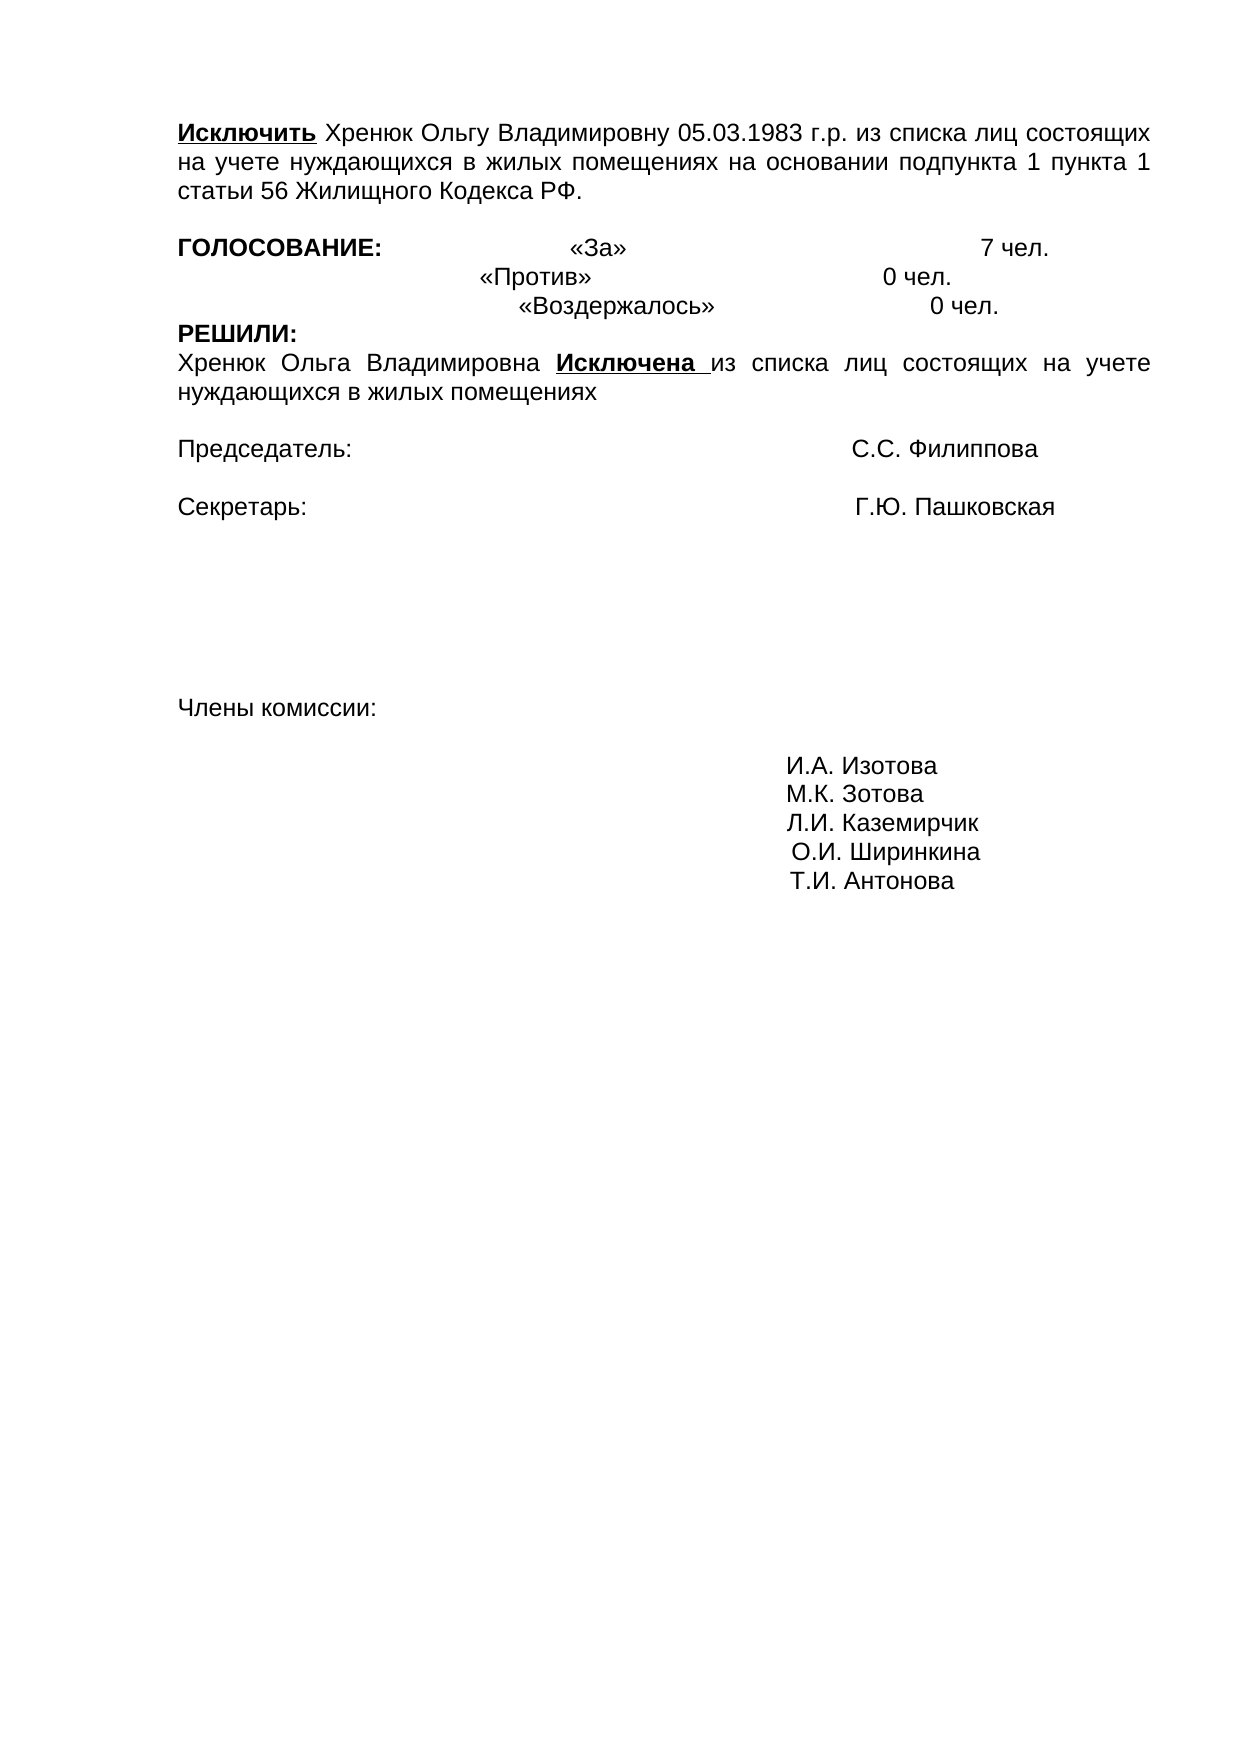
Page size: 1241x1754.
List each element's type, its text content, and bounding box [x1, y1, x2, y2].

text Члены комиссии: [177, 693, 1152, 722]
text «Против» 0 чел. [102, 262, 1152, 291]
text ГОЛОСОВАНИЕ: «За» 7 чел. [177, 233, 1152, 262]
text Т.И. Антонова [177, 866, 1152, 894]
text Л.И. Каземирчик [177, 808, 1152, 837]
text И.А. Изотова [177, 751, 1152, 779]
text Исключить Хренюк Ольгу Владимировну 05.03.1983 г.р. из списка лиц состоящих на учете нуждающихся в жилых помещениях на основании подпункта 1 пункта 1 статьи 56 Жилищного Кодекса РФ. [177, 118, 1152, 204]
text РЕШИЛИ: [177, 319, 1152, 348]
text О.И. Ширинкина [177, 837, 1152, 866]
text Секретарь: Г.Ю. Пашковская [177, 492, 1152, 521]
text Хренюк Ольга Владимировна Исключена из списка лиц состоящих на учете нуждающихся в жилых помещениях [177, 348, 1152, 406]
text Председатель: С.С. Филиппова [177, 434, 1152, 463]
text «Воздержалось» 0 чел. [102, 291, 1152, 319]
text М.К. Зотова [177, 779, 1152, 808]
